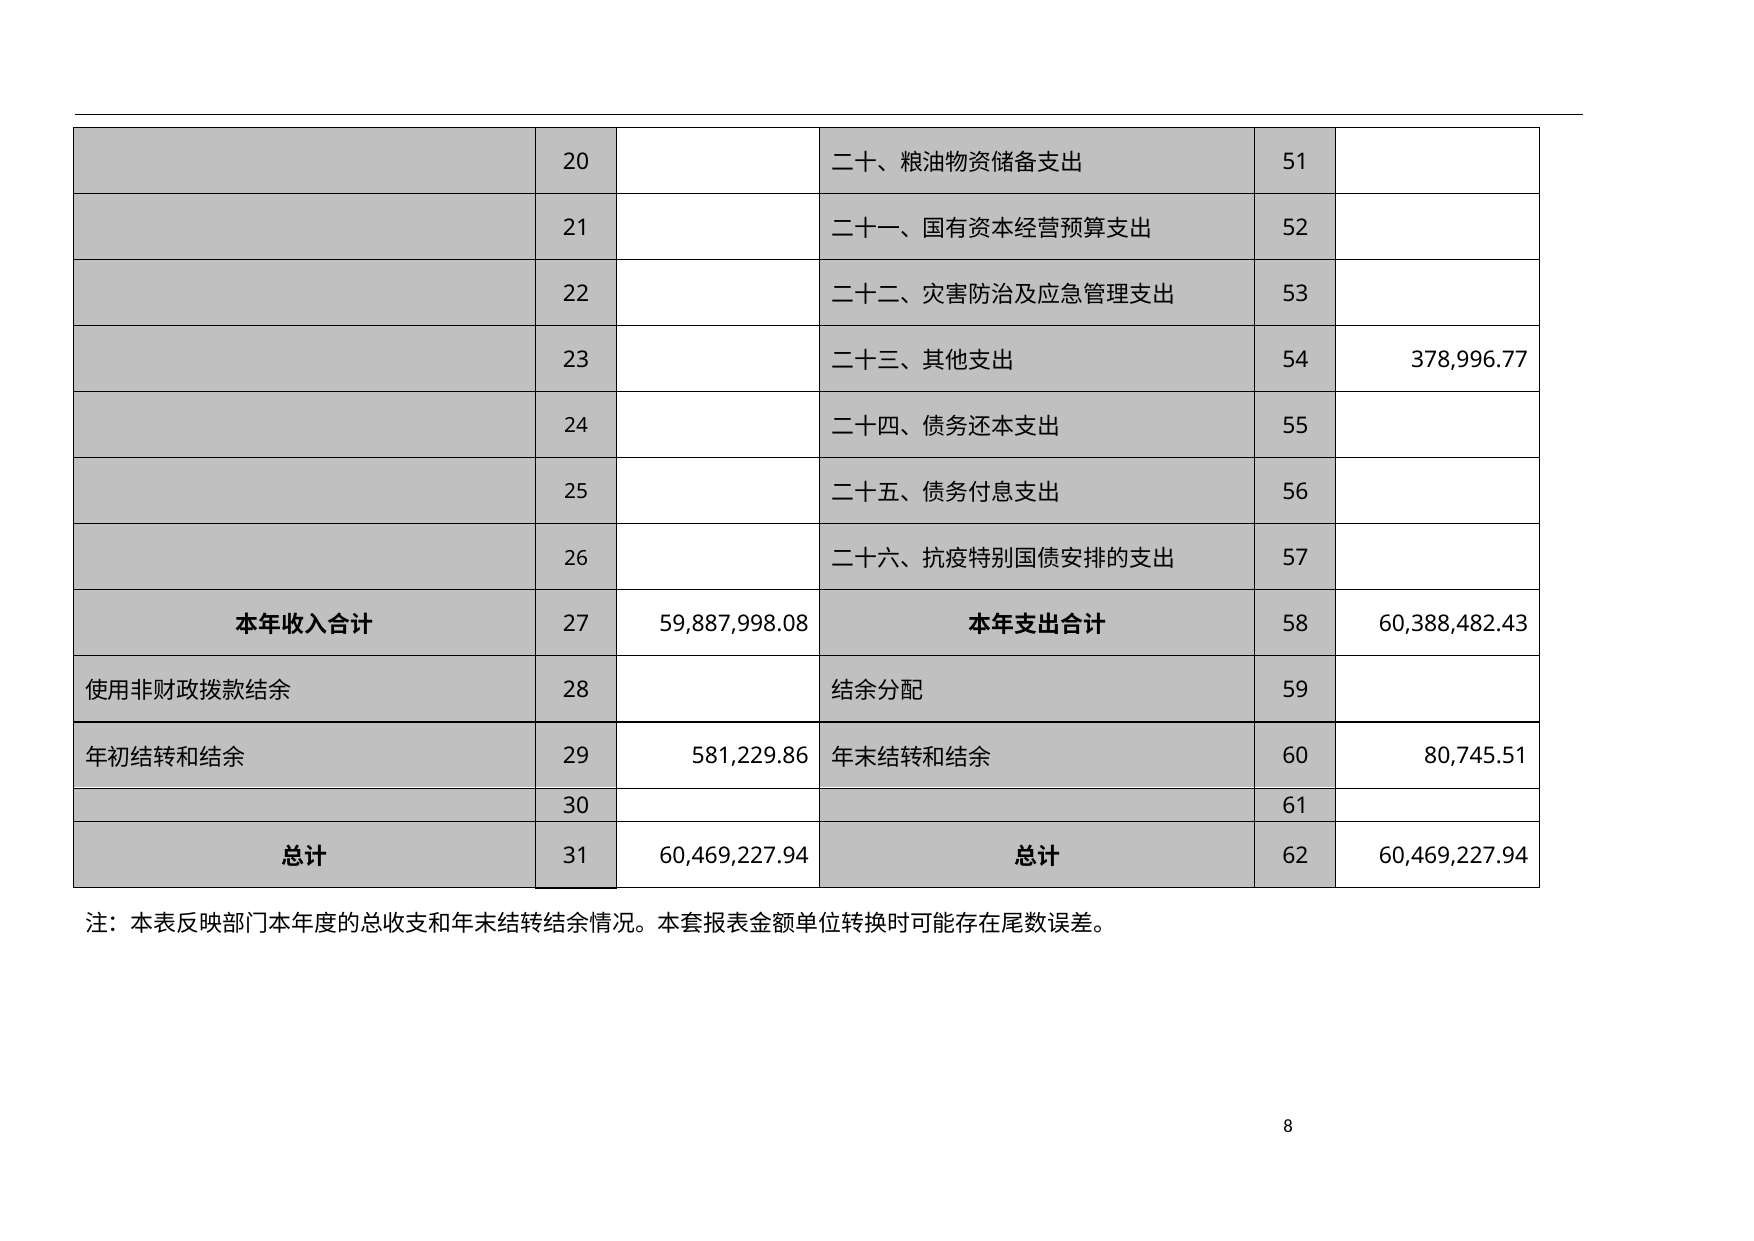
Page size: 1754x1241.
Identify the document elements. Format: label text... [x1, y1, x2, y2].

table_cell 61 [1255, 789, 1335, 821]
table_cell 二十六、抗疫特别国债安排的支出 [820, 524, 1254, 589]
table_cell 60 [1255, 723, 1335, 787]
table_cell 年末结转和结余 [820, 723, 1254, 787]
table_cell [617, 392, 819, 457]
table_cell 25 [536, 458, 616, 523]
table_cell 54 [1255, 326, 1335, 391]
table_cell 二十二、灾害防治及应急管理支出 [820, 260, 1254, 325]
table_cell [820, 789, 1254, 821]
table_cell 55 [1255, 392, 1335, 457]
table_cell [617, 326, 819, 391]
table_cell 59,887,998.08 [617, 590, 819, 655]
table_cell 本年支出合计 [820, 590, 1254, 655]
table_cell [74, 458, 535, 523]
table_cell 年初结转和结余 [74, 723, 535, 787]
table_cell 53 [1255, 260, 1335, 325]
table_cell 本年收入合计 [74, 590, 535, 655]
table_cell 59 [1255, 656, 1335, 721]
table_cell [74, 392, 535, 457]
table_cell 57 [1255, 524, 1335, 589]
table_cell 二十四、债务还本支出 [820, 392, 1254, 457]
table_cell [74, 260, 535, 325]
table_cell [1336, 392, 1539, 457]
table_cell [74, 789, 535, 821]
table_cell 62 [1255, 822, 1335, 887]
table_cell [617, 789, 819, 821]
table_cell 60,469,227.94 [1336, 822, 1539, 887]
table_cell 29 [536, 723, 616, 787]
table_cell [1336, 260, 1539, 325]
table_cell 28 [536, 656, 616, 721]
table_cell 56 [1255, 458, 1335, 523]
table_cell 总计 [74, 822, 535, 887]
table_cell 31 [536, 822, 616, 887]
table_cell 23 [536, 326, 616, 391]
table_cell 注：本表反映部门本年度的总收支和年末结转结余情况。本套报表金额单位转换时可能存在尾数误差。 [74, 888, 1539, 954]
table_cell [617, 524, 819, 589]
table_cell [617, 194, 819, 259]
table_cell 52 [1255, 194, 1335, 259]
table_cell [617, 260, 819, 325]
table_cell [617, 128, 819, 193]
table_cell 378,996.77 [1336, 326, 1539, 391]
table_cell 58 [1255, 590, 1335, 655]
table_cell 60,388,482.43 [1336, 590, 1539, 655]
table_cell [1336, 524, 1539, 589]
table_cell 使用非财政拨款结余 [74, 656, 535, 721]
table_cell [74, 524, 535, 589]
table_cell [74, 326, 535, 391]
table_cell 21 [536, 194, 616, 259]
table_cell 26 [536, 524, 616, 589]
table_cell 二十三、其他支出 [820, 326, 1254, 391]
table_cell [1336, 656, 1539, 721]
table_cell [1336, 789, 1539, 821]
table_cell 二十、粮油物资储备支出 [820, 128, 1254, 193]
table_cell 总计 [820, 822, 1254, 887]
table_cell 结余分配 [820, 656, 1254, 721]
table_cell [617, 656, 819, 721]
table_cell 二十一、国有资本经营预算支出 [820, 194, 1254, 259]
table_cell [1336, 458, 1539, 523]
table_cell 581,229.86 [617, 723, 819, 787]
table_cell 80,745.51 [1336, 723, 1539, 787]
table_cell 60,469,227.94 [617, 822, 819, 887]
table_cell [1336, 194, 1539, 259]
table_cell 30 [536, 789, 616, 821]
table_cell 24 [536, 392, 616, 457]
table_cell 20 [536, 128, 616, 193]
table_cell 22 [536, 260, 616, 325]
table_cell 27 [536, 590, 616, 655]
table_cell 二十五、债务付息支出 [820, 458, 1254, 523]
table_cell [74, 194, 535, 259]
table_cell [74, 128, 535, 193]
table_cell 51 [1255, 128, 1335, 193]
table_cell [1336, 128, 1539, 193]
table_cell [617, 458, 819, 523]
